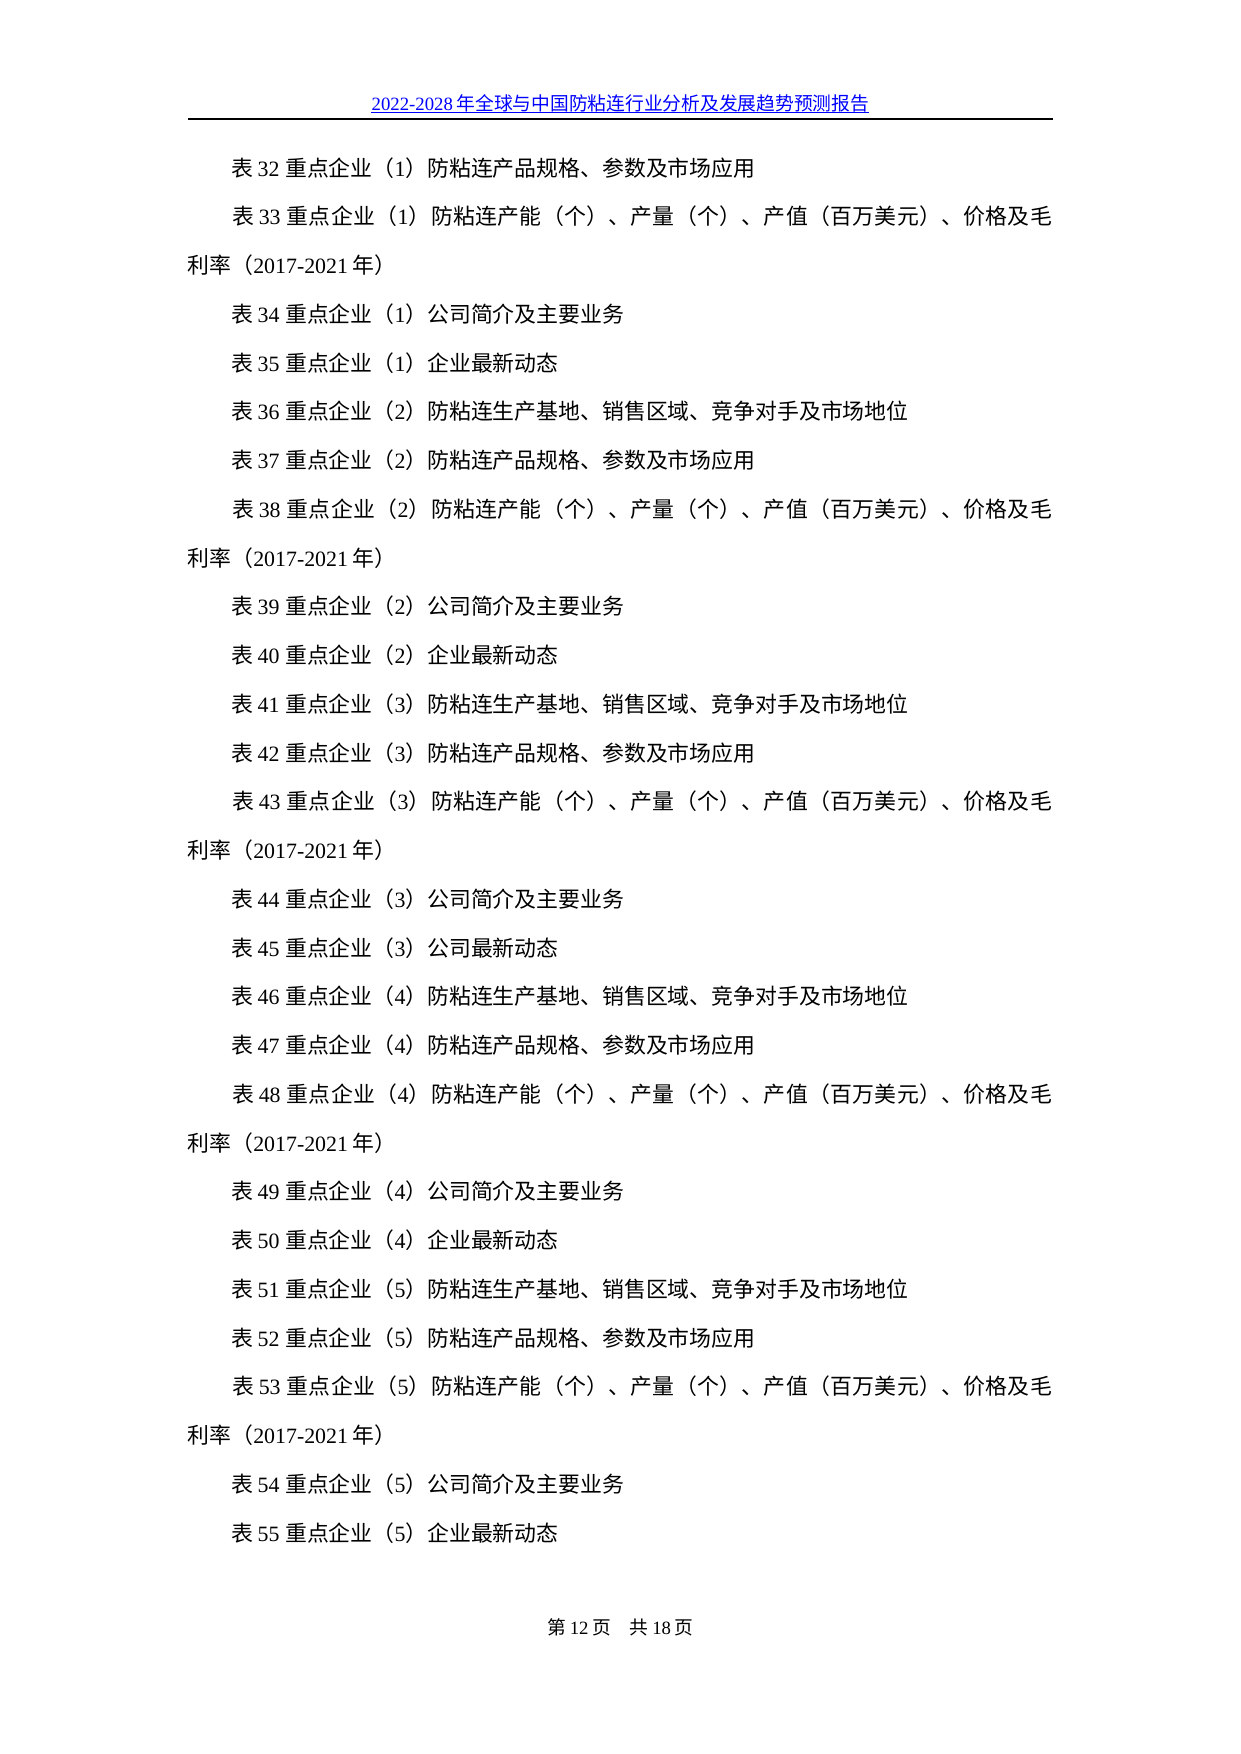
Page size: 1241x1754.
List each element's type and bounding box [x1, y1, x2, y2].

text [187, 150, 1053, 1548]
